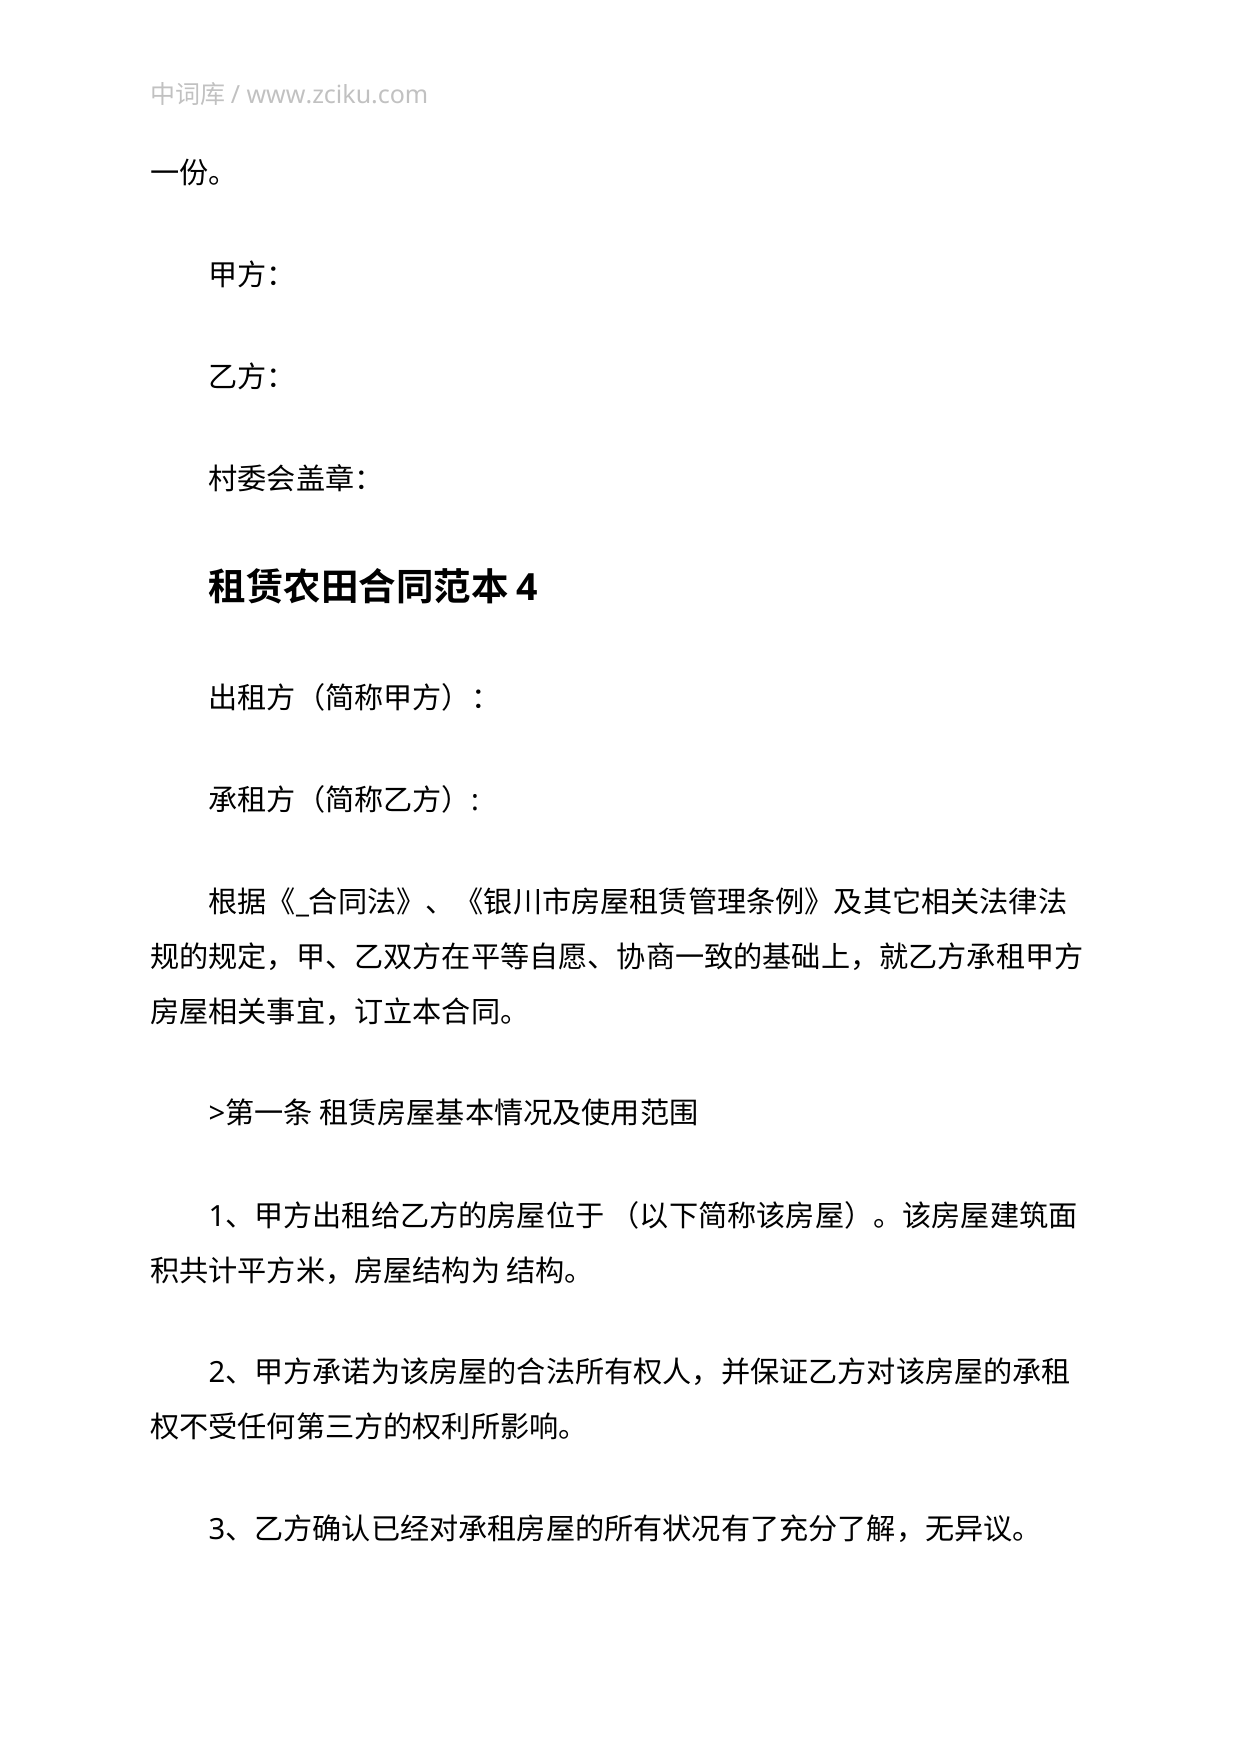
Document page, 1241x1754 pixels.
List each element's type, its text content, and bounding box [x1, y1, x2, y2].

text 1、甲方出租给乙方的房屋位于 （以下简称该房屋）。该房屋建筑面积共计平方米，房屋结构为 结构。 [150, 1192, 1090, 1289]
text 出租方（简称甲方）： [150, 675, 1090, 717]
text 2、甲方承诺为该房屋的合法所有权人，并保证乙方对该房屋的承租权不受任何第三方的权利所影响。 [150, 1349, 1090, 1446]
text 租赁农田合同范本4 [150, 557, 1090, 612]
text 村委会盖章： [150, 455, 1090, 498]
text 甲方： [150, 252, 1090, 294]
text 3、乙方确认已经对承租房屋的所有状况有了充分了解，无异议。 [150, 1506, 1090, 1548]
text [150, 150, 1090, 192]
text 承租方（简称乙方）: [150, 776, 1090, 819]
text 根据《_合同法》、《银川市房屋租赁管理条例》及其它相关法律法规的规定，甲、乙双方在平等自愿、协商一致的基础上，就乙方承租甲方房屋相关事宜，订立本合同。 [150, 878, 1090, 1031]
text 乙方： [150, 353, 1090, 396]
text >第一条 租赁房屋基本情况及使用范围 [150, 1090, 1090, 1132]
